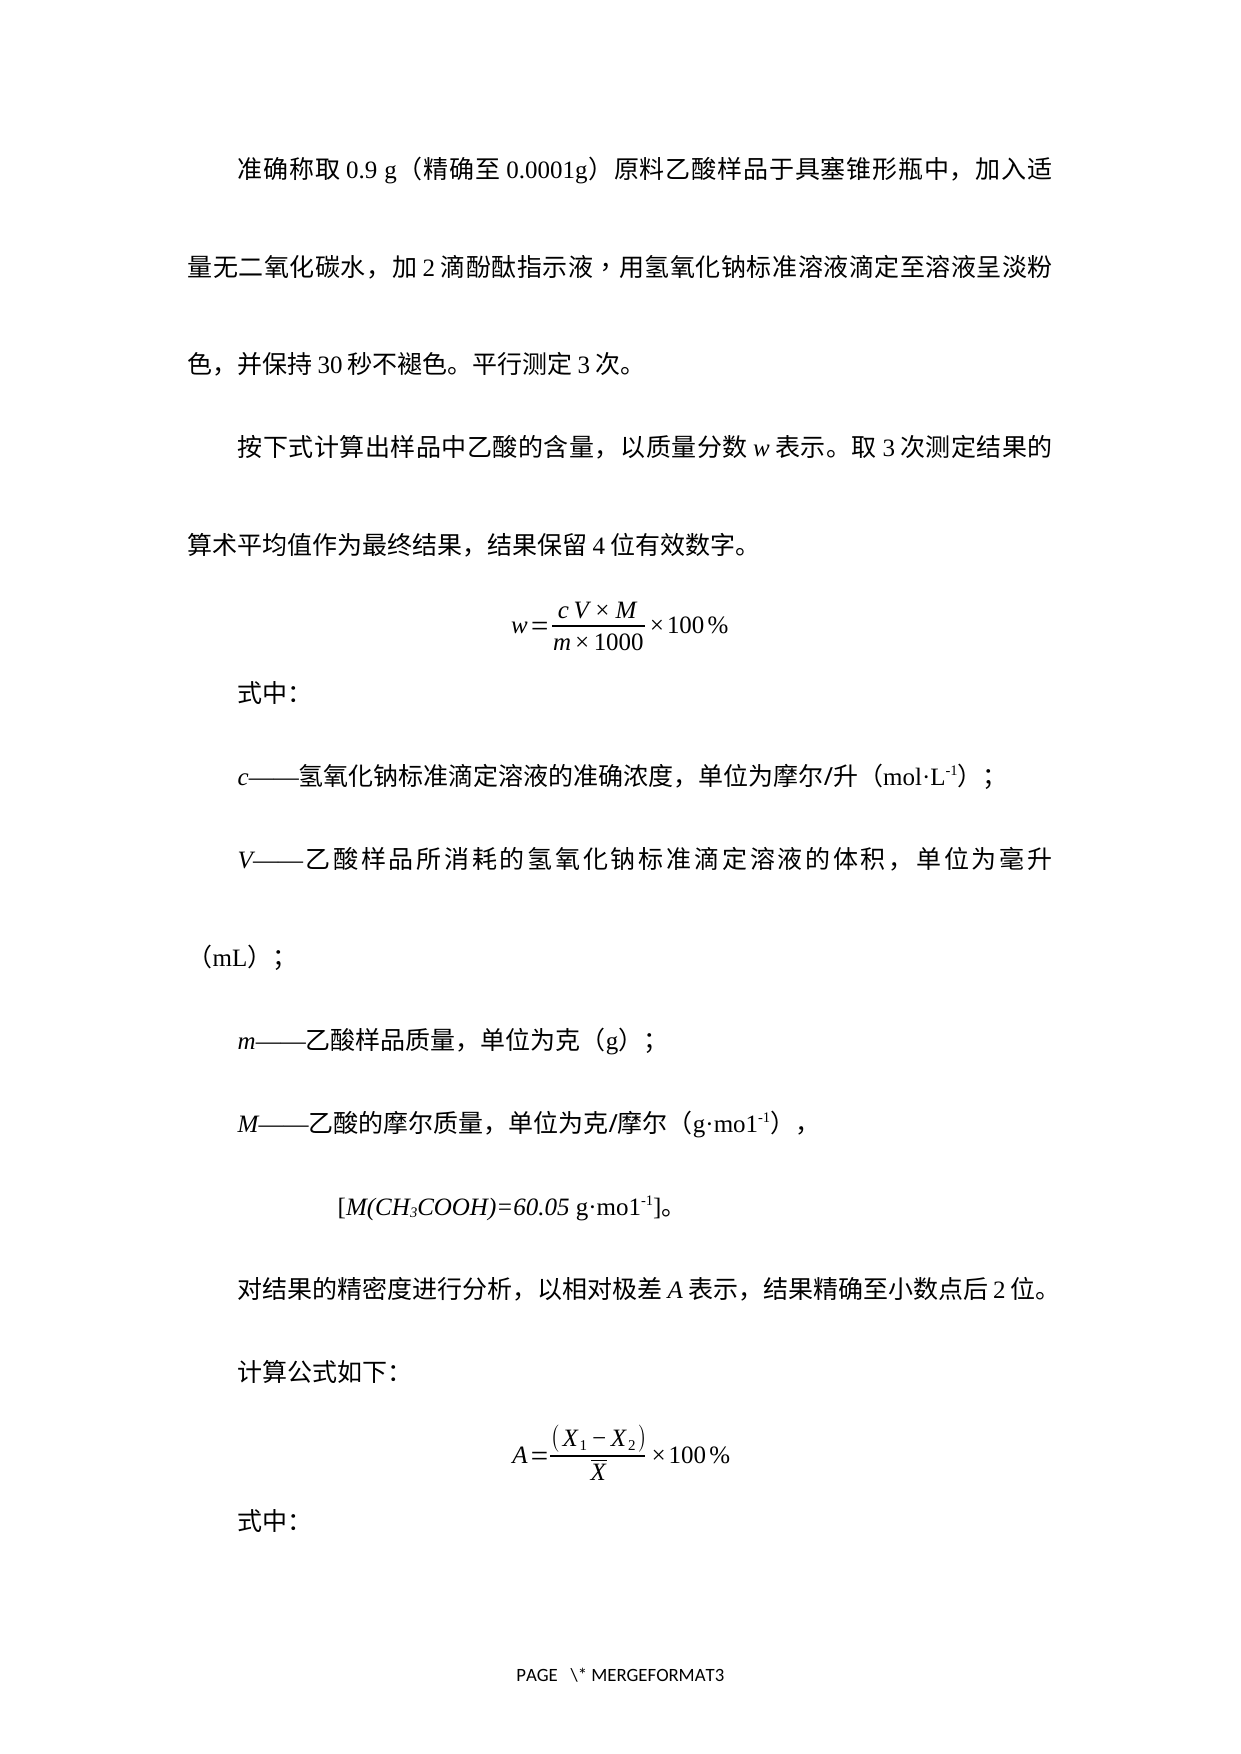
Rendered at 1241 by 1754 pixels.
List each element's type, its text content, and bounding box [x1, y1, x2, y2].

text 式中： [187, 1487, 1053, 1552]
text 准确称取0.9 g（精确至0.0001g）原料乙酸样品于具塞锥形瓶中，加入适量无二氧化碳水，加2滴酚酞指示液，用氢氧化钠标准溶液滴定至溶液呈淡粉色，并保持30秒不褪色。平行测定3次。 [187, 135, 1053, 395]
text 计算公式如下： [187, 1338, 1053, 1403]
text 按下式计算出样品中乙酸的含量，以质量分数w表示。取3次测定结果的算术平均值作为最终结果，结果保留4位有效数字。 [187, 413, 1053, 576]
text V——乙酸样品所消耗的氢氧化钠标准滴定溶液的体积，单位为毫升（mL）； [187, 825, 1053, 988]
text 式中： [187, 659, 1053, 724]
text M——乙酸的摩尔质量，单位为克/摩尔（g·mo1-1）， [187, 1089, 1053, 1154]
text m——乙酸样品质量，单位为克（g）； [187, 1006, 1053, 1071]
text 对结果的精密度进行分析，以相对极差A表示，结果精确至小数点后2位。 [187, 1255, 1053, 1320]
text [M(CH3COOH)=60.05 g·mo1-1]。 [187, 1172, 1053, 1237]
text c——氢氧化钠标准滴定溶液的准确浓度，单位为摩尔/升（mol·L-1）； [187, 742, 1053, 807]
